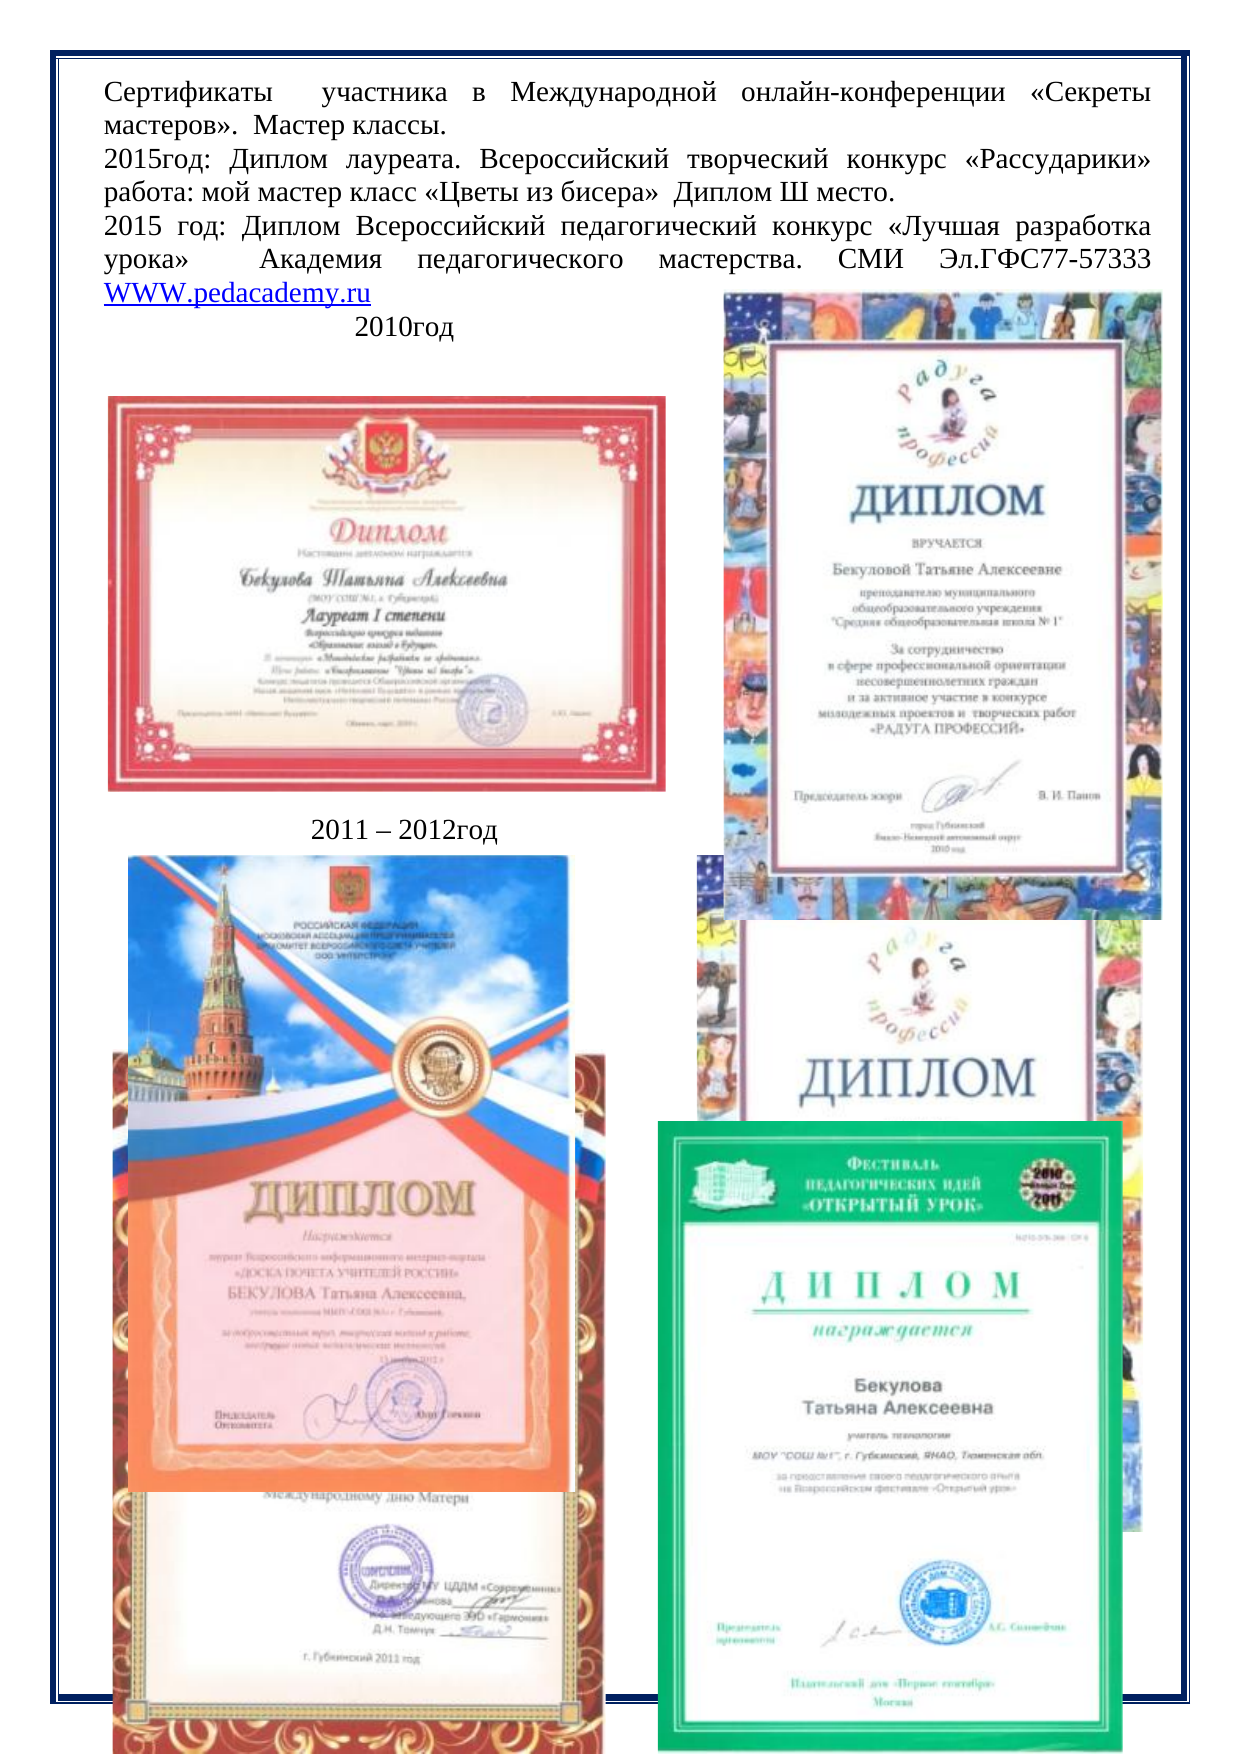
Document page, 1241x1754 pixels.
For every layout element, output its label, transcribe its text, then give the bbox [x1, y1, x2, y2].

text Сертификаты участника в Международной онлайн-конференции «Секреты мастеров». Мастер классы. [103, 74, 1152, 141]
text 2010год [103, 309, 723, 342]
text 2011 – 2012год [103, 510, 723, 845]
picture [657, 289, 1163, 1753]
picture [112, 855, 606, 1751]
text 2015 год: Диплом Всероссийский педагогический конкурс «Лучшая разработка урока» Академия педагогического мастерства. СМИ Эл.ГФС77-57333 WWW.pedacademy.ru [103, 208, 1152, 309]
text 2015год: Диплом лауреата. Всероссийский творческий конкурс «Рассударики» работа: мой мастер класс «Цветы из бисера» Диплом Ш место. [103, 141, 1152, 208]
picture [107, 396, 666, 791]
